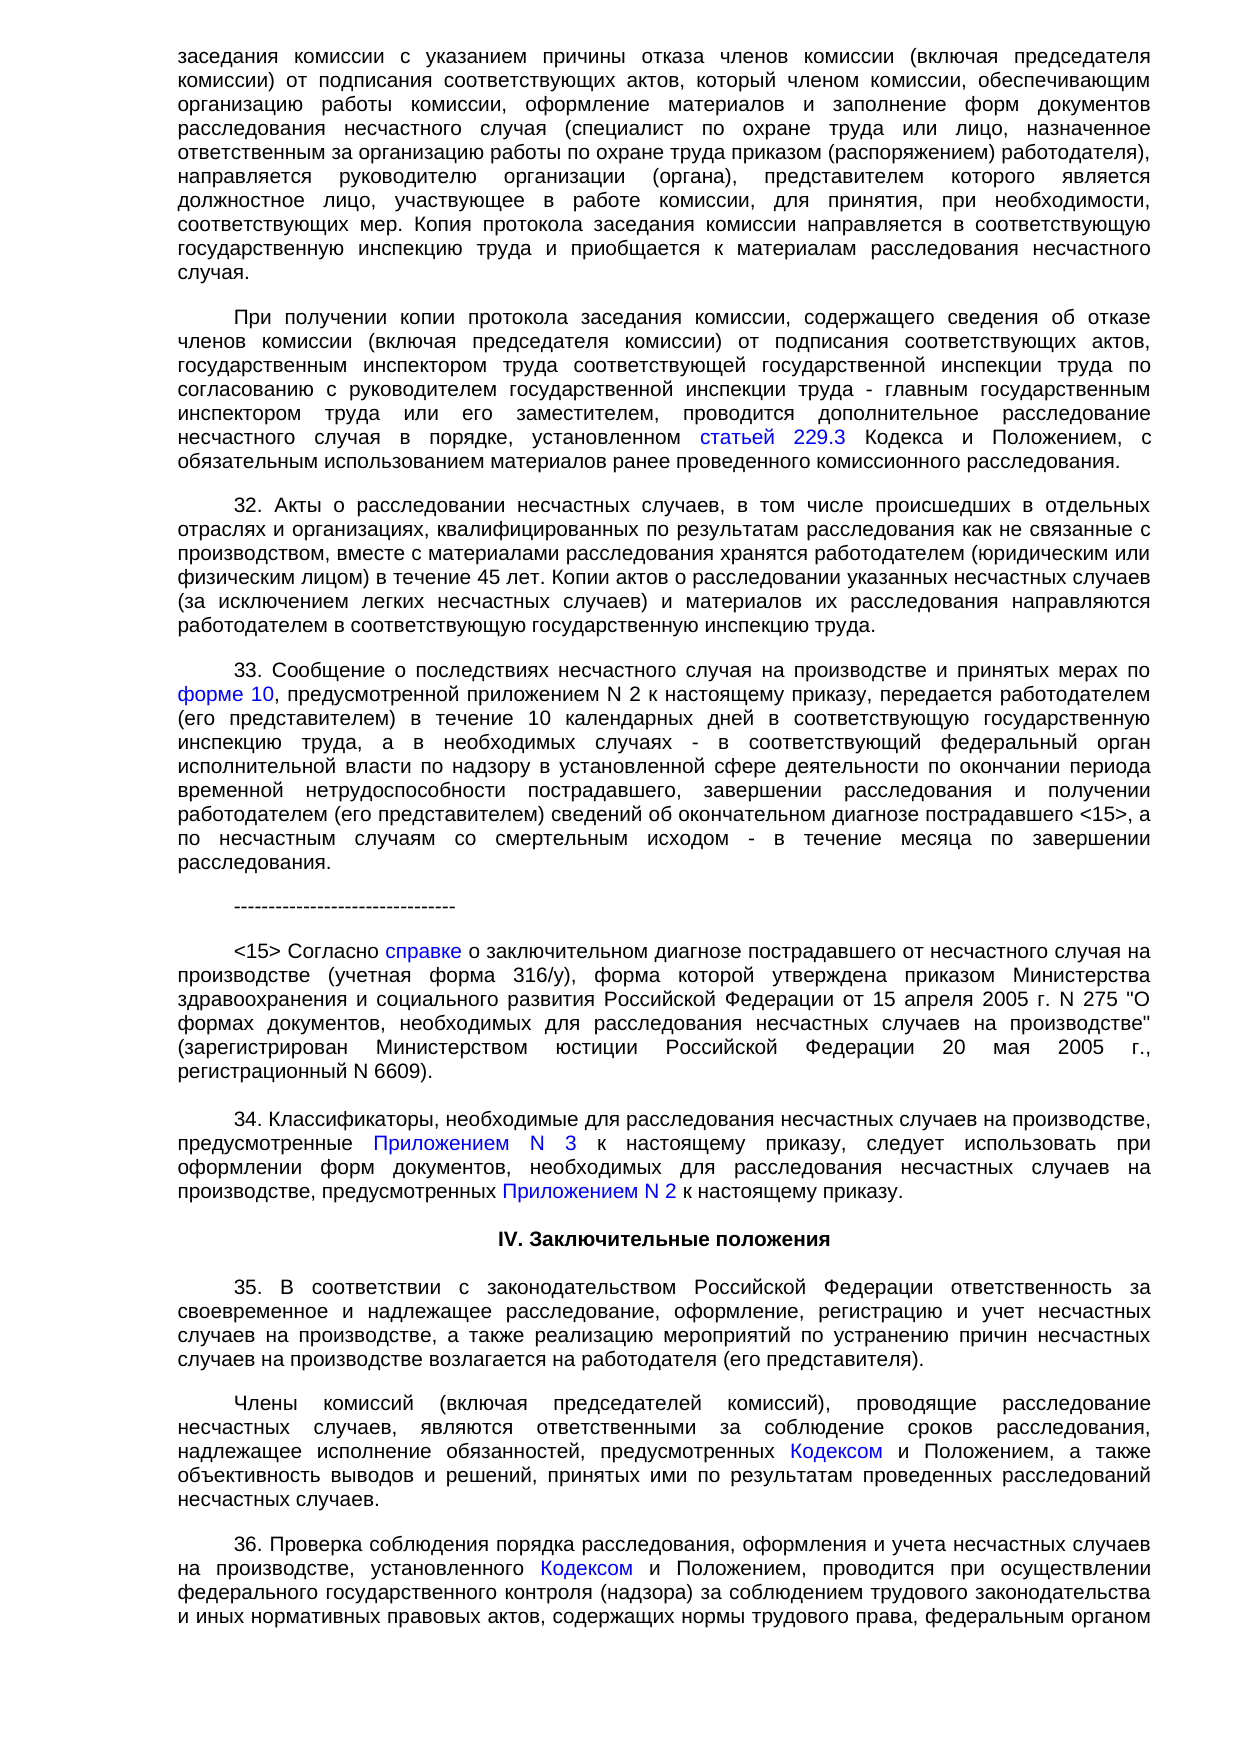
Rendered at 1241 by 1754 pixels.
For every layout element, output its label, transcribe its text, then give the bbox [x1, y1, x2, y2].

text -------------------------------- [177, 894, 1152, 918]
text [177, 44, 1152, 284]
text 34. Классификаторы, необходимые для расследования несчастных случаев на производстве, предусмотренные Приложением N 3 к настоящему приказу, следует использовать при оформлении форм документов, необходимых для расследования несчастных случаев на производстве, предусмотренных Приложением N 2 к настоящему приказу. [177, 1107, 1152, 1203]
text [177, 1532, 1152, 1628]
text 33. Сообщение о последствиях несчастного случая на производстве и принятых мерах по форме 10, предусмотренной приложением N 2 к настоящему приказу, передается работодателем (его представителем) в течение 10 календарных дней в соответствующую государственную инспекцию труда, а в необходимых случаях - в соответствующий федеральный орган исполнительной власти по надзору в установленной сфере деятельности по окончании периода временной нетрудоспособности пострадавшего, завершении расследования и получении работодателем (его представителем) сведений об окончательном диагнозе пострадавшего <15>, а по несчастным случаям со смертельным исходом - в течение месяца по завершении расследования. [177, 658, 1152, 873]
text 32. Акты о расследовании несчастных случаев, в том числе происшедших в отдельных отраслях и организациях, квалифицированных по результатам расследования как не связанные с производством, вместе с материалами расследования хранятся работодателем (юридическим или физическим лицом) в течение 45 лет. Копии актов о расследовании указанных несчастных случаев (за исключением легких несчастных случаев) и материалов их расследования направляются работодателем в соответствующую государственную инспекцию труда. [177, 493, 1152, 637]
text Члены комиссий (включая председателей комиссий), проводящие расследование несчастных случаев, являются ответственными за соблюдение сроков расследования, надлежащее исполнение обязанностей, предусмотренных Кодексом и Положением, а также объективность выводов и решений, принятых ими по результатам проведенных расследований несчастных случаев. [177, 1391, 1152, 1511]
title IV. Заключительные положения [177, 1227, 1152, 1251]
text При получении копии протокола заседания комиссии, содержащего сведения об отказе членов комиссии (включая председателя комиссии) от подписания соответствующих актов, государственным инспектором труда соответствующей государственной инспекции труда по согласованию с руководителем государственной инспекции труда - главным государственным инспектором труда или его заместителем, проводится дополнительное расследование несчастного случая в порядке, установленном статьей 229.3 Кодекса и Положением, с обязательным использованием материалов ранее проведенного комиссионного расследования. [177, 305, 1152, 472]
text <15> Согласно справке о заключительном диагнозе пострадавшего от несчастного случая на производстве (учетная форма 316/у), форма которой утверждена приказом Министерства здравоохранения и социального развития Российской Федерации от 15 апреля 2005 г. N 275 "О формах документов, необходимых для расследования несчастных случаев на производстве" (зарегистрирован Министерством юстиции Российской Федерации 20 мая 2005 г., регистрационный N 6609). [177, 939, 1152, 1083]
text 35. В соответствии с законодательством Российской Федерации ответственность за своевременное и надлежащее расследование, оформление, регистрацию и учет несчастных случаев на производстве, а также реализацию мероприятий по устранению причин несчастных случаев на производстве возлагается на работодателя (его представителя). [177, 1274, 1152, 1370]
